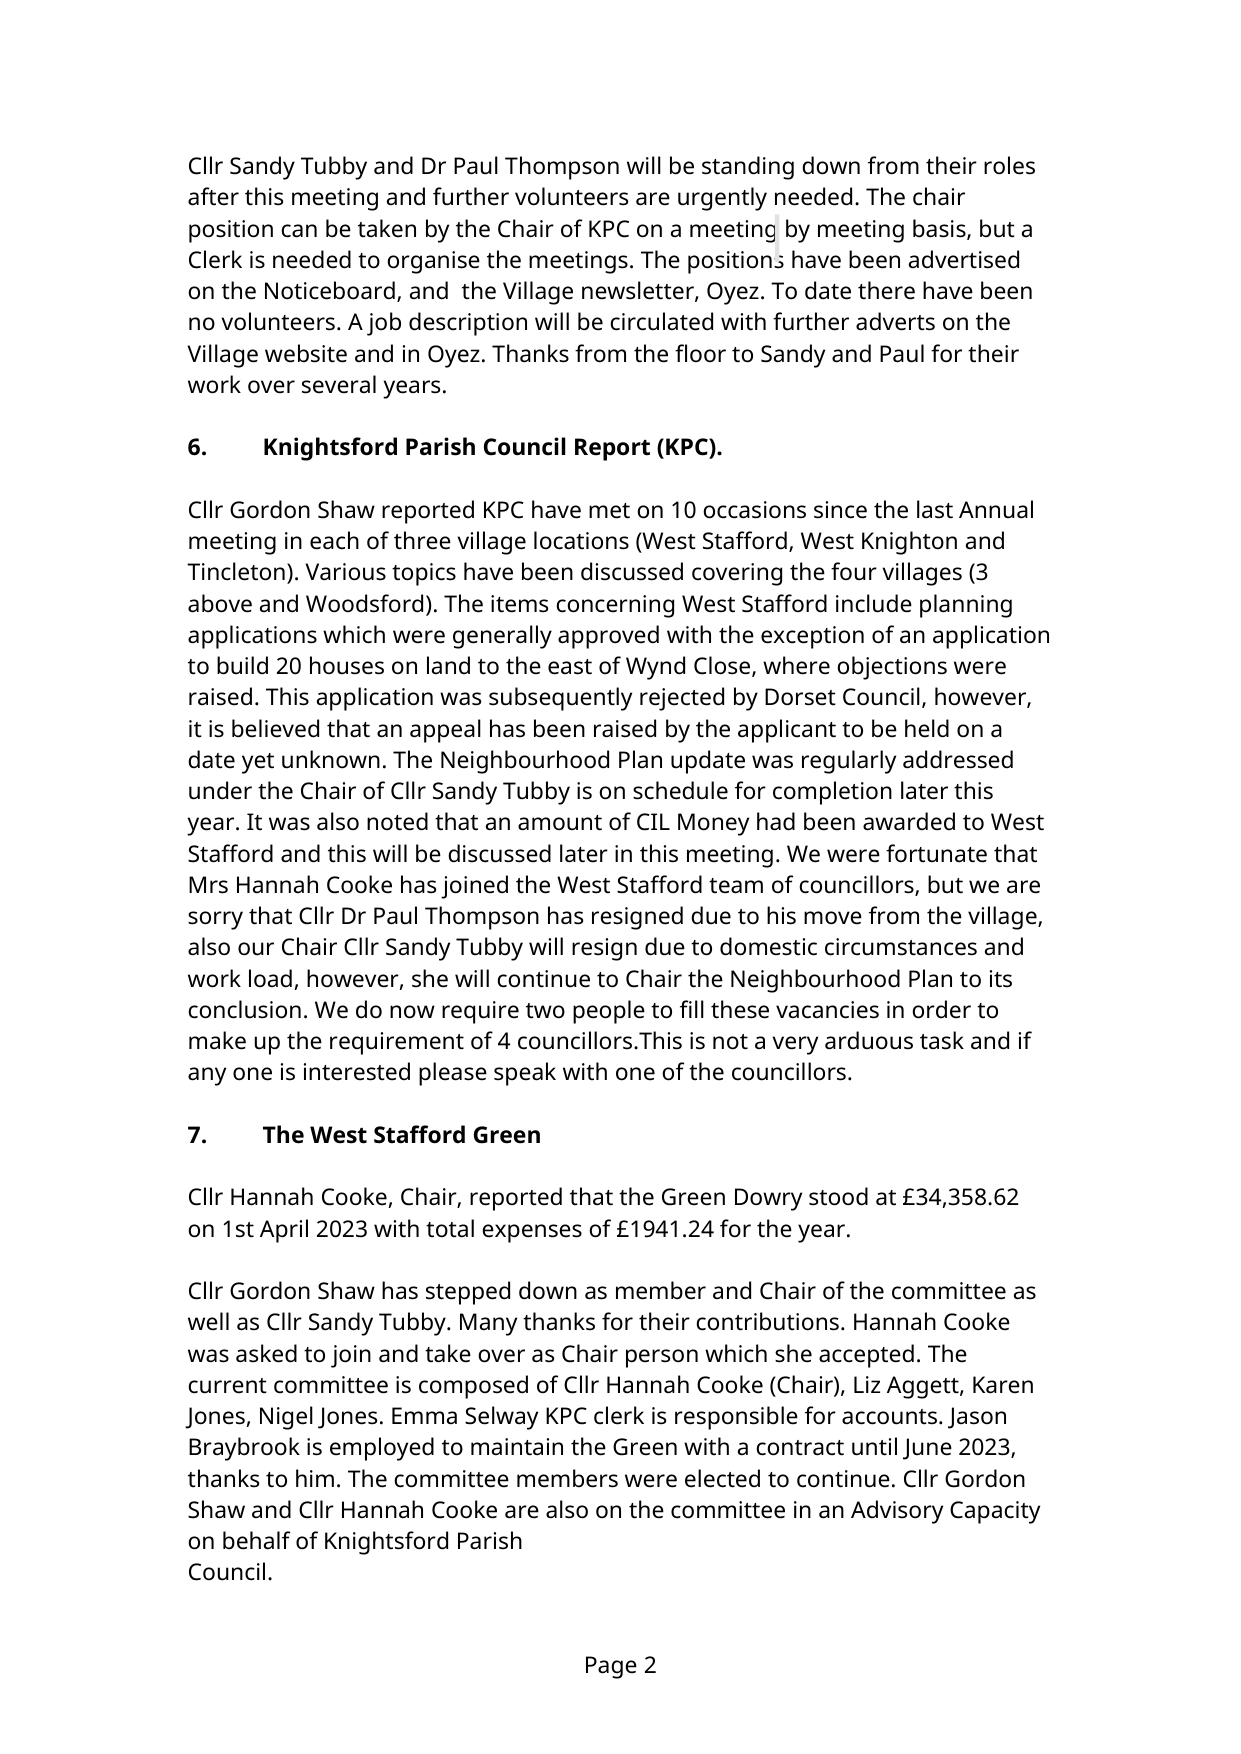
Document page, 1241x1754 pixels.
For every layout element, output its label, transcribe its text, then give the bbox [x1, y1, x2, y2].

text 7. The West Stafford Green [187, 1119, 1053, 1150]
text Cllr Gordon Shaw has stepped down as member and Chair of the committee as well as Cllr Sandy Tubby. Many thanks for their contributions. Hannah Cooke was asked to join and take over as Chair person which she accepted. The current committee is composed of Cllr Hannah Cooke (Chair), Liz Aggett, Karen Jones, Nigel Jones. Emma Selway KPC clerk is responsible for accounts. Jason Braybrook is employed to maintain the Green with a contract until June 2023, thanks to him. The committee members were elected to continue. Cllr Gordon Shaw and Cllr Hannah Cooke are also on the committee in an Advisory Capacity on behalf of Knightsford Parish [187, 1275, 1053, 1556]
text Council. [187, 1556, 1053, 1587]
text Cllr Sandy Tubby and Dr Paul Thompson will be standing down from their roles after this meeting and further volunteers are urgently needed. The chair position can be taken by the Chair of KPC on a meeting by meeting basis, but a Clerk is needed to organise the meetings. The positions have been advertised on the Noticeboard, and the Village newsletter, Oyez. To date there have been no volunteers. A job description will be circulated with further adverts on the Village website and in Oyez. Thanks from the floor to Sandy and Paul for their work over several years. [187, 150, 1053, 400]
text Cllr Gordon Shaw reported KPC have met on 10 occasions since the last Annual meeting in each of three village locations (West Stafford, West Knighton and Tincleton). Various topics have been discussed covering the four villages (3 above and Woodsford). The items concerning West Stafford include planning applications which were generally approved with the exception of an application to build 20 houses on land to the east of Wynd Close, where objections were raised. This application was subsequently rejected by Dorset Council, however, it is believed that an appeal has been raised by the applicant to be held on a date yet unknown. The Neighbourhood Plan update was regularly addressed under the Chair of Cllr Sandy Tubby is on schedule for completion later this year. It was also noted that an amount of CIL Money had been awarded to West Stafford and this will be discussed later in this meeting. We were fortunate that Mrs Hannah Cooke has joined the West Stafford team of councillors, but we are sorry that Cllr Dr Paul Thompson has resigned due to his move from the village, also our Chair Cllr Sandy Tubby will resign due to domestic circumstances and work load, however, she will continue to Chair the Neighbourhood Plan to its conclusion. We do now require two people to fill these vacancies in order to make up the requirement of 4 councillors.This is not a very arduous task and if any one is interested please speak with one of the councillors. [187, 494, 1053, 1087]
text Cllr Hannah Cooke, Chair, reported that the Green Dowry stood at £34,358.62 on 1st April 2023 with total expenses of £1941.24 for the year. [187, 1181, 1053, 1244]
text 6. Knightsford Parish Council Report (KPC). [187, 431, 1053, 462]
